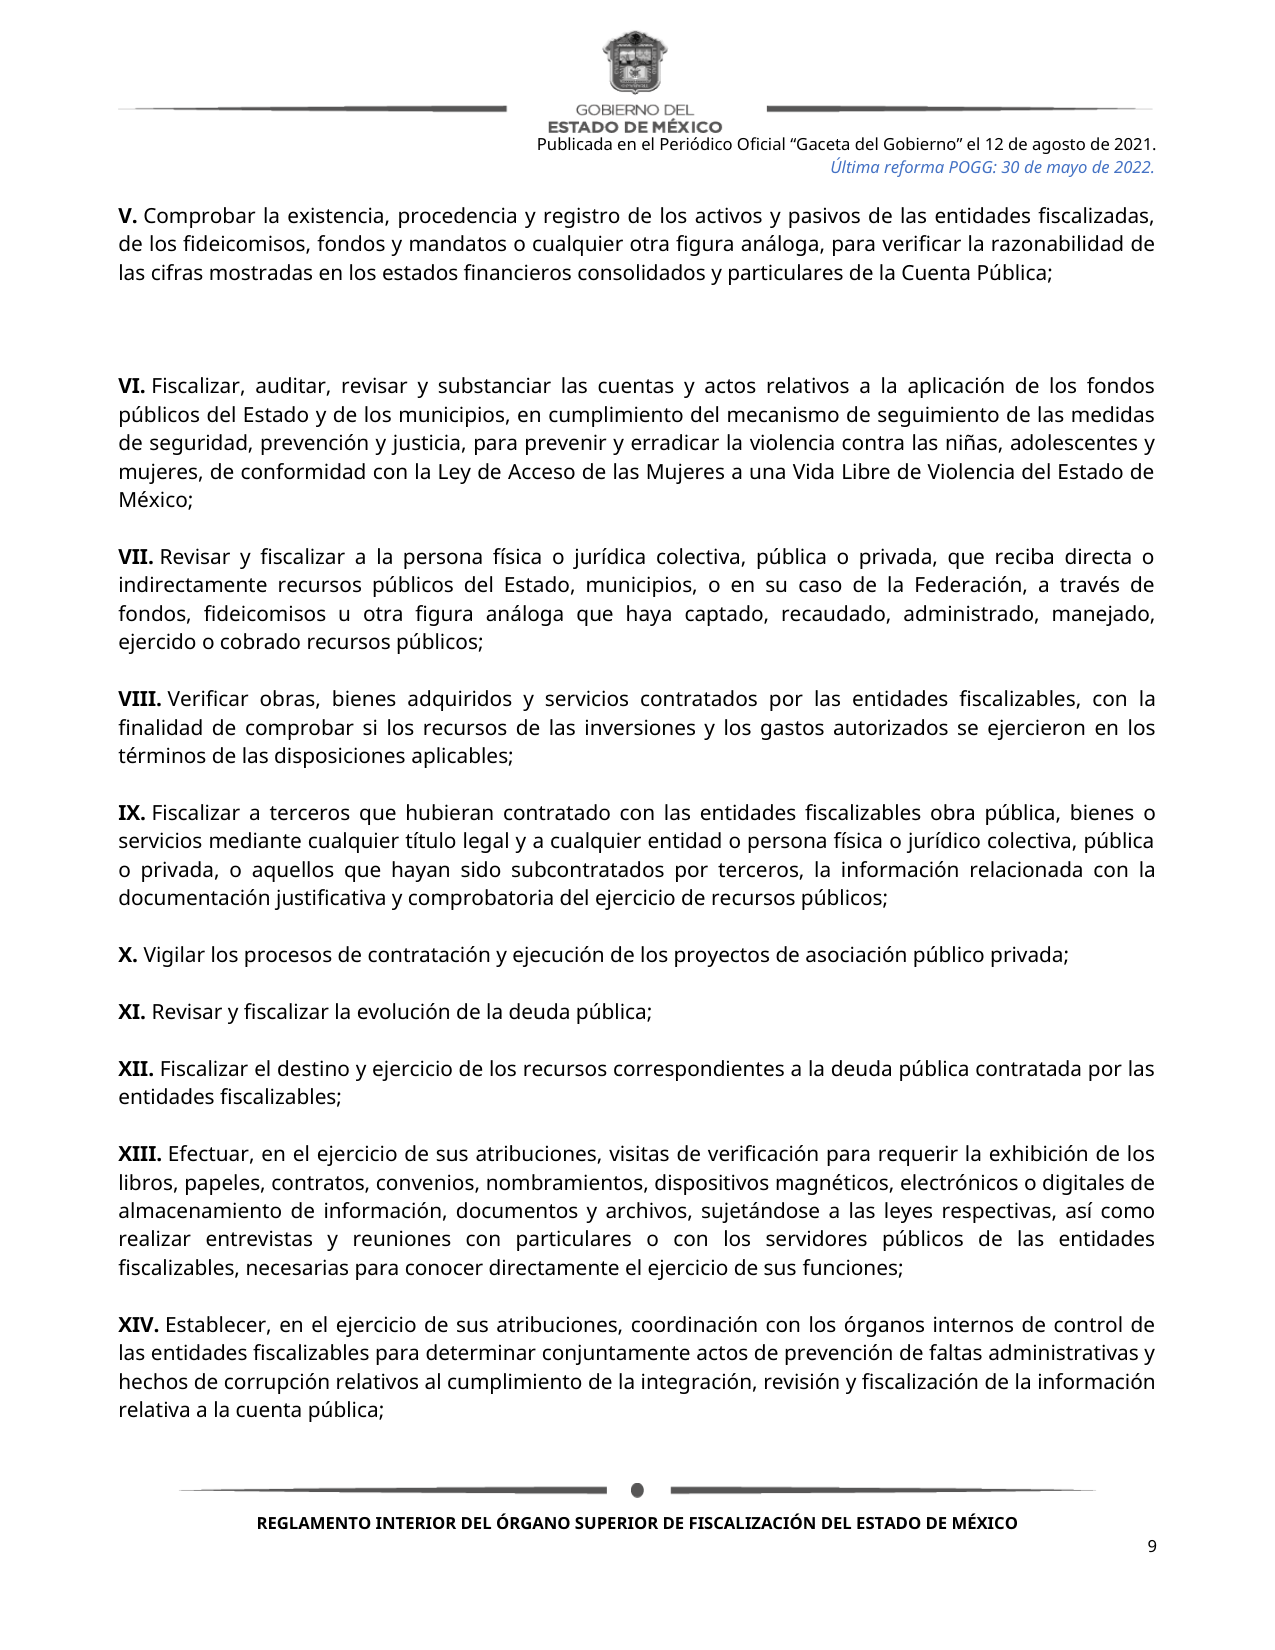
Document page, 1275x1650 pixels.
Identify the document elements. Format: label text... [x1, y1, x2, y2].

picture [178, 1483, 1097, 1498]
list Revisar y fiscalizar la evolución de la deuda pública; [118, 997, 1157, 1026]
list Fiscalizar, auditar, revisar y substanciar las cuentas y actos relativos a la aplicación de los fondos públicos del Estado y de los municipios, en cumplimiento del mecanismo de seguimiento de las medidas de seguridad, prevención y justicia, para prevenir y erradicar la violencia contra las niñas, adolescentes y mujeres, de conformidad con la Ley de Acceso de las Mujeres a una Vida Libre de Violencia del Estado de México; [118, 371, 1157, 514]
list Establecer, en el ejercicio de sus atribuciones, coordinación con los órganos internos de control de las entidades fiscalizables para determinar conjuntamente actos de prevención de faltas administrativas y hechos de corrupción relativos al cumplimiento de la integración, revisión y fiscalización de la información relativa a la cuenta pública; [118, 1310, 1157, 1424]
list Efectuar, en el ejercicio de sus atribuciones, visitas de verificación para requerir la exhibición de los libros, papeles, contratos, convenios, nombramientos, dispositivos magnéticos, electrónicos o digitales de almacenamiento de información, documentos y archivos, sujetándose a las leyes respectivas, así como realizar entrevistas y reuniones con particulares o con los servidores públicos de las entidades fiscalizables, necesarias para conocer directamente el ejercicio de sus funciones; [118, 1139, 1157, 1281]
list Comprobar la existencia, procedencia y registro de los activos y pasivos de las entidades fiscalizadas, de los fideicomisos, fondos y mandatos o cualquier otra figura análoga, para verificar la razonabilidad de las cifras mostradas en los estados financieros consolidados y particulares de la Cuenta Pública; [118, 201, 1157, 286]
list Vigilar los procesos de contratación y ejecución de los proyectos de asociación público privada; [118, 940, 1157, 969]
list Fiscalizar el destino y ejercicio de los recursos correspondientes a la deuda pública contratada por las entidades fiscalizables; [118, 1054, 1157, 1111]
list Fiscalizar a terceros que hubieran contratado con las entidades fiscalizables obra pública, bienes o servicios mediante cualquier título legal y a cualquier entidad o persona física o jurídico colectiva, pública o privada, o aquellos que hayan sido subcontratados por terceros, la información relacionada con la documentación justificativa y comprobatoria del ejercicio de recursos públicos; [118, 798, 1157, 912]
list Revisar y fiscalizar a la persona física o jurídica colectiva, pública o privada, que reciba directa o indirectamente recursos públicos del Estado, municipios, o en su caso de la Federación, a través de fondos, fideicomisos u otra figura análoga que haya captado, recaudado, administrado, manejado, ejercido o cobrado recursos públicos; [118, 542, 1157, 656]
list Verificar obras, bienes adquiridos y servicios contratados por las entidades fiscalizables, con la finalidad de comprobar si los recursos de las inversiones y los gastos autorizados se ejercieron en los términos de las disposiciones aplicables; [118, 684, 1157, 769]
picture [118, 29, 1153, 133]
